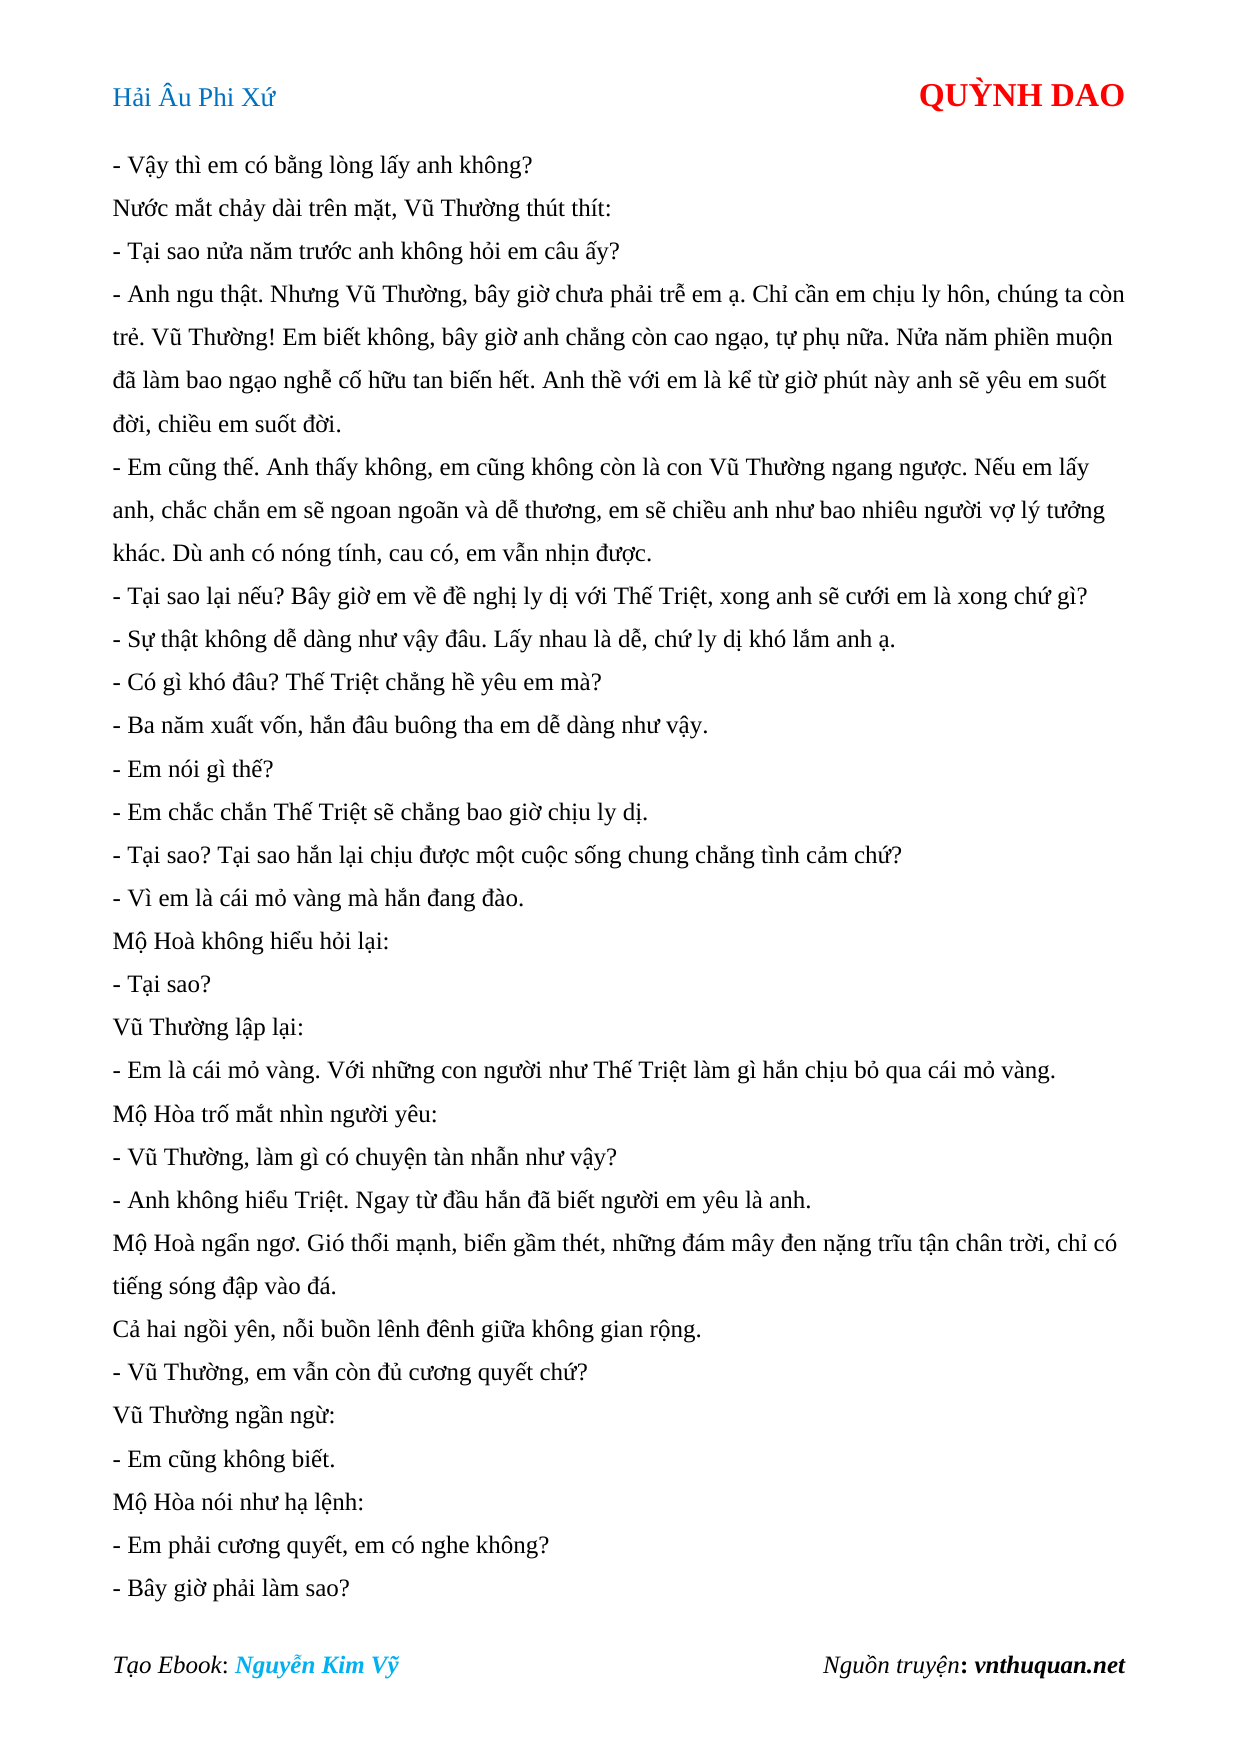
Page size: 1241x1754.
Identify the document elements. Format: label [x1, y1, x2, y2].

text [112, 150, 1128, 1602]
